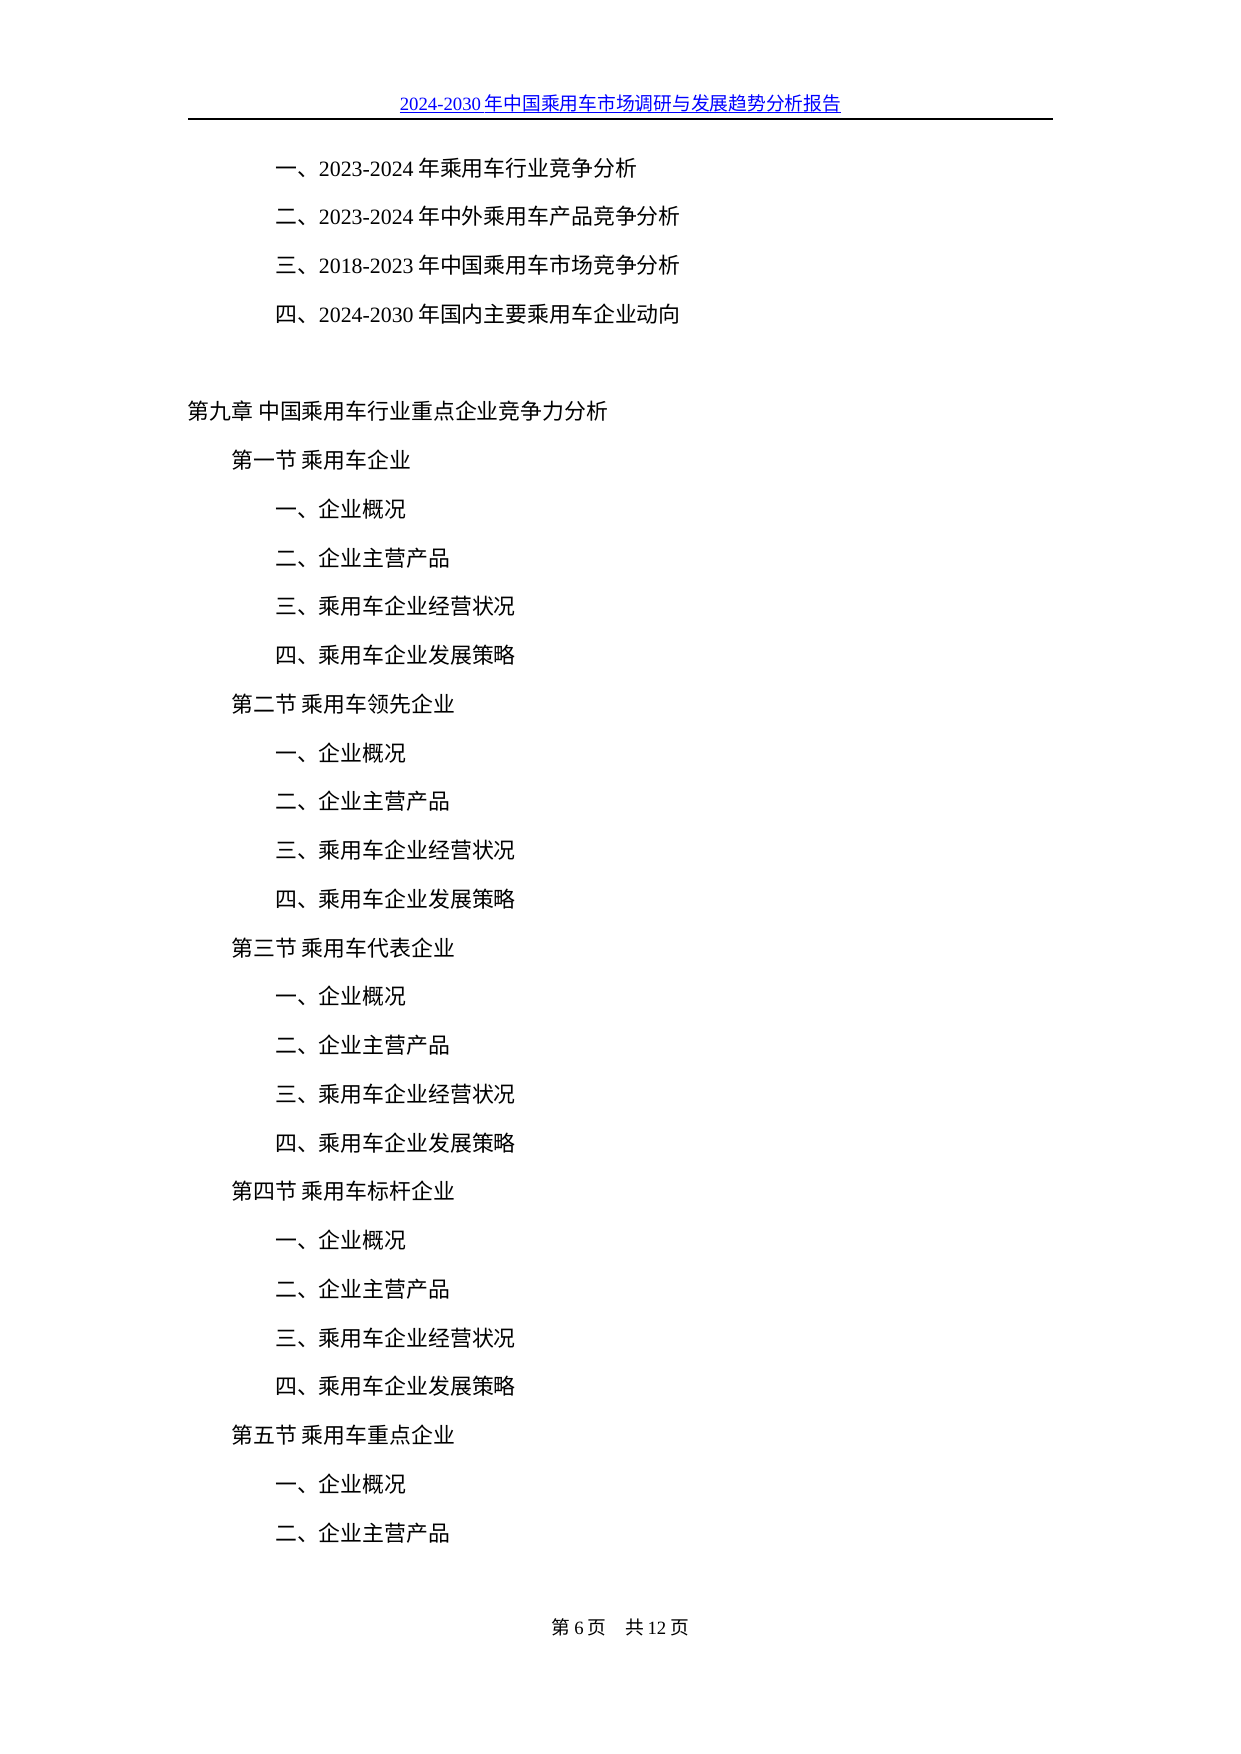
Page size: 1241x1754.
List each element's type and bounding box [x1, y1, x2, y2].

text [187, 150, 1053, 1548]
